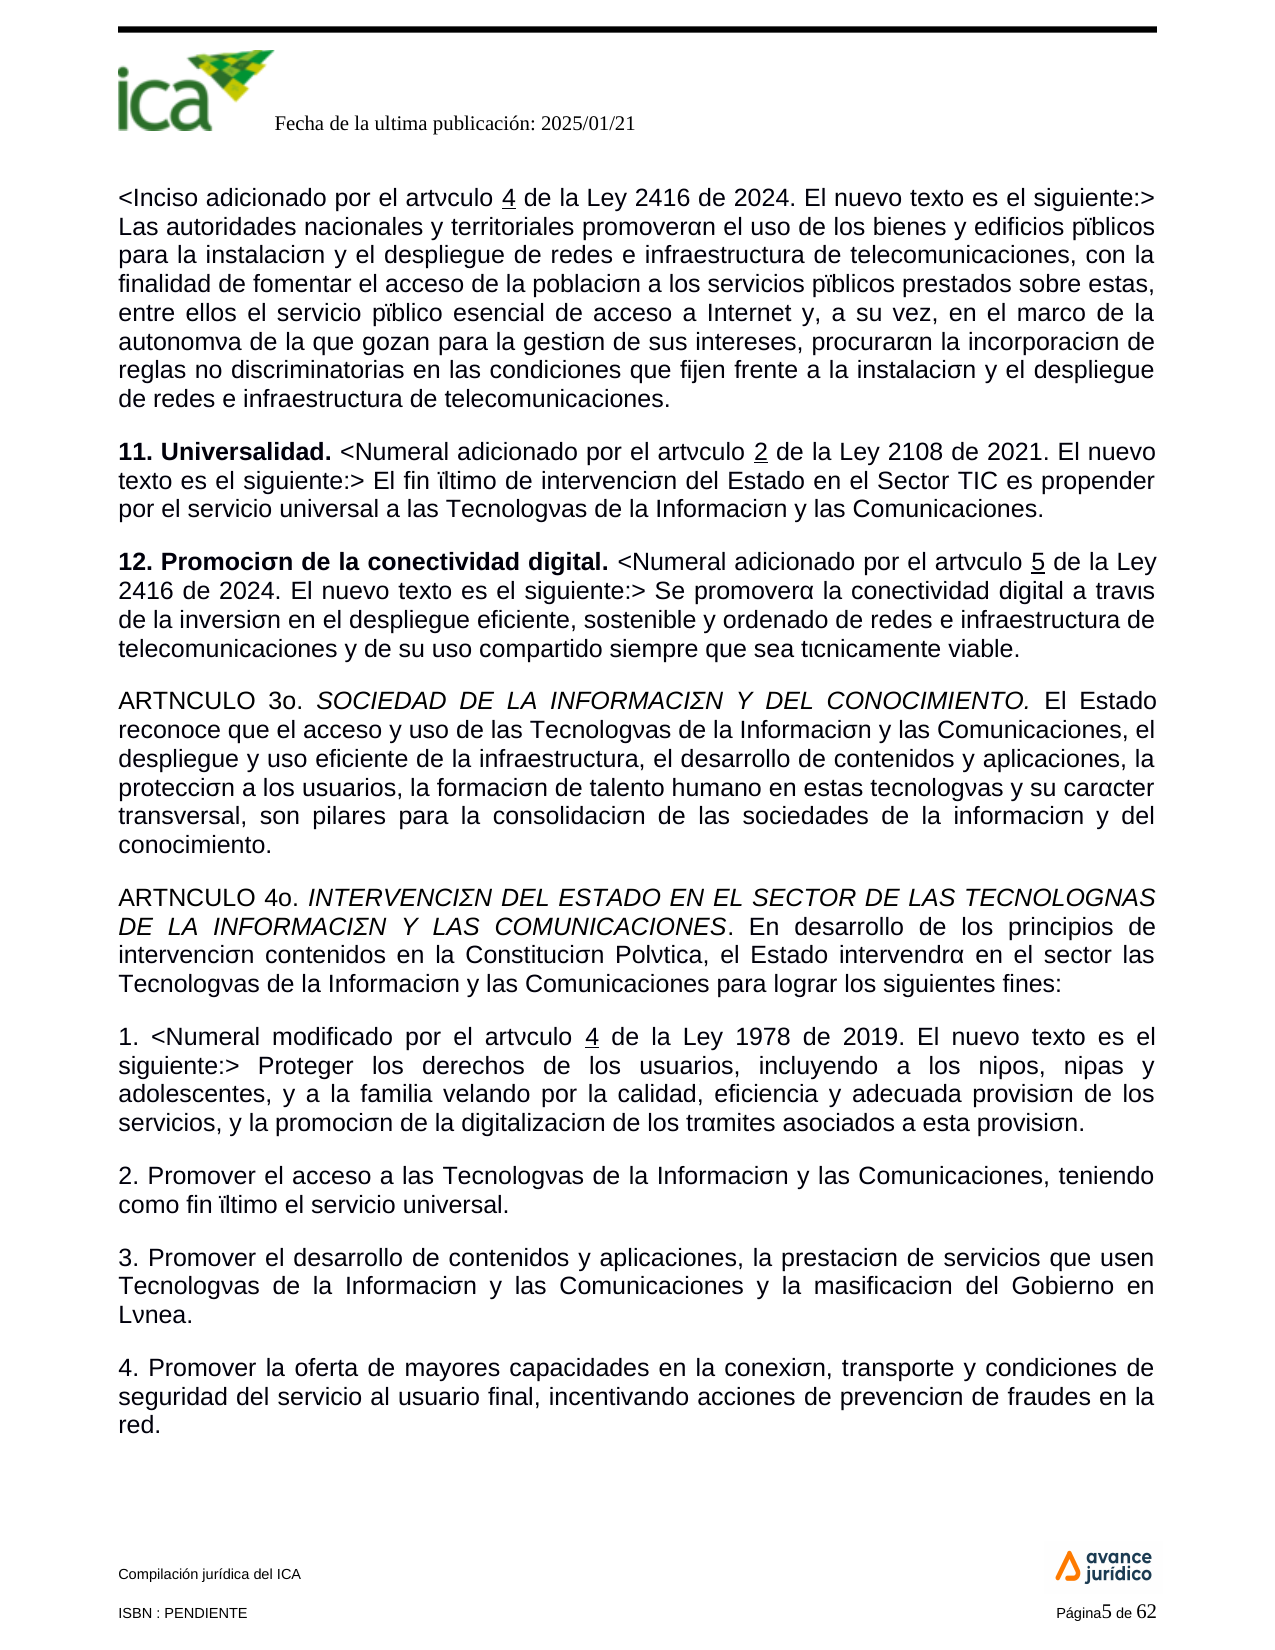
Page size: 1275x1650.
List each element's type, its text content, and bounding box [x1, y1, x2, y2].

text <Inciso adicionado por el artνculo 4 de la Ley 2416 de 2024. El nuevo texto es el siguiente:> Las autoridades nacionales y territoriales promoverαn el uso de los bienes y edificios pϊblicos para la instalaciσn y el despliegue de redes e infraestructura de telecomunicaciones, con la finalidad de fomentar el acceso de la poblaciσn a los servicios pϊblicos prestados sobre estas, entre ellos el servicio pϊblico esencial de acceso a Internet y, a su vez, en el marco de la autonomνa de la que gozan para la gestiσn de sus intereses, procurarαn la incorporaciσn de reglas no discriminatorias en las condiciones que fijen frente a la instalaciσn y el despliegue de redes e infraestructura de telecomunicaciones. [118, 183, 1157, 413]
text 4. Promover la oferta de mayores capacidades en la conexiσn, transporte y condiciones de seguridad del servicio al usuario final, incentivando acciones de prevenciσn de fraudes en la red. [118, 1353, 1157, 1439]
text 11. Universalidad. <Numeral adicionado por el artνculo 2 de la Ley 2108 de 2021. El nuevo texto es el siguiente:> El fin ϊltimo de intervenciσn del Estado en el Sector TIC es propender por el servicio universal a las Tecnologνas de la Informaciσn y las Comunicaciones. [118, 437, 1157, 523]
text 1. <Numeral modificado por el artνculo 4 de la Ley 1978 de 2019. El nuevo texto es el siguiente:> Proteger los derechos de los usuarios, incluyendo a los niρos, niρas y adolescentes, y a la familia velando por la calidad, eficiencia y adecuada provisiσn de los servicios, y la promociσn de la digitalizaciσn de los trαmites asociados a esta provisiσn. [118, 1022, 1157, 1137]
text 12. Promociσn de la conectividad digital. <Numeral adicionado por el artνculo 5 de la Ley 2416 de 2024. El nuevo texto es el siguiente:> Se promoverα la conectividad digital a travιs de la inversiσn en el despliegue eficiente, sostenible y ordenado de redes e infraestructura de telecomunicaciones y de su uso compartido siempre que sea tιcnicamente viable. [118, 547, 1157, 662]
text &$ARTΝCULO 3o. SOCIEDAD DE LA INFORMACIΣN Y DEL CONOCIMIENTO. El Estado reconoce que el acceso y uso de las Tecnologνas de la Informaciσn y las Comunicaciones, el despliegue y uso eficiente de la infraestructura, el desarrollo de contenidos y aplicaciones, la protecciσn a los usuarios, la formaciσn de talento humano en estas tecnologνas y su carαcter transversal, son pilares para la consolidaciσn de las sociedades de la informaciσn y del conocimiento. [118, 686, 1157, 859]
text 3. Promover el desarrollo de contenidos y aplicaciones, la prestaciσn de servicios que usen Tecnologνas de la Informaciσn y las Comunicaciones y la masificaciσn del Gobierno en Lνnea. [118, 1243, 1157, 1329]
text &$ARTΝCULO 4o. INTERVENCIΣN DEL ESTADO EN EL SECTOR DE LAS TECNOLOGΝAS DE LA INFORMACIΣN Y LAS COMUNICACIONES. En desarrollo de los principios de intervenciσn contenidos en la Constituciσn Polνtica, el Estado intervendrα en el sector las Tecnologνas de la Informaciσn y las Comunicaciones para lograr los siguientes fines: [118, 883, 1157, 998]
text 2. Promover el acceso a las Tecnologνas de la Informaciσn y las Comunicaciones, teniendo como fin ϊltimo el servicio universal. [118, 1161, 1157, 1218]
